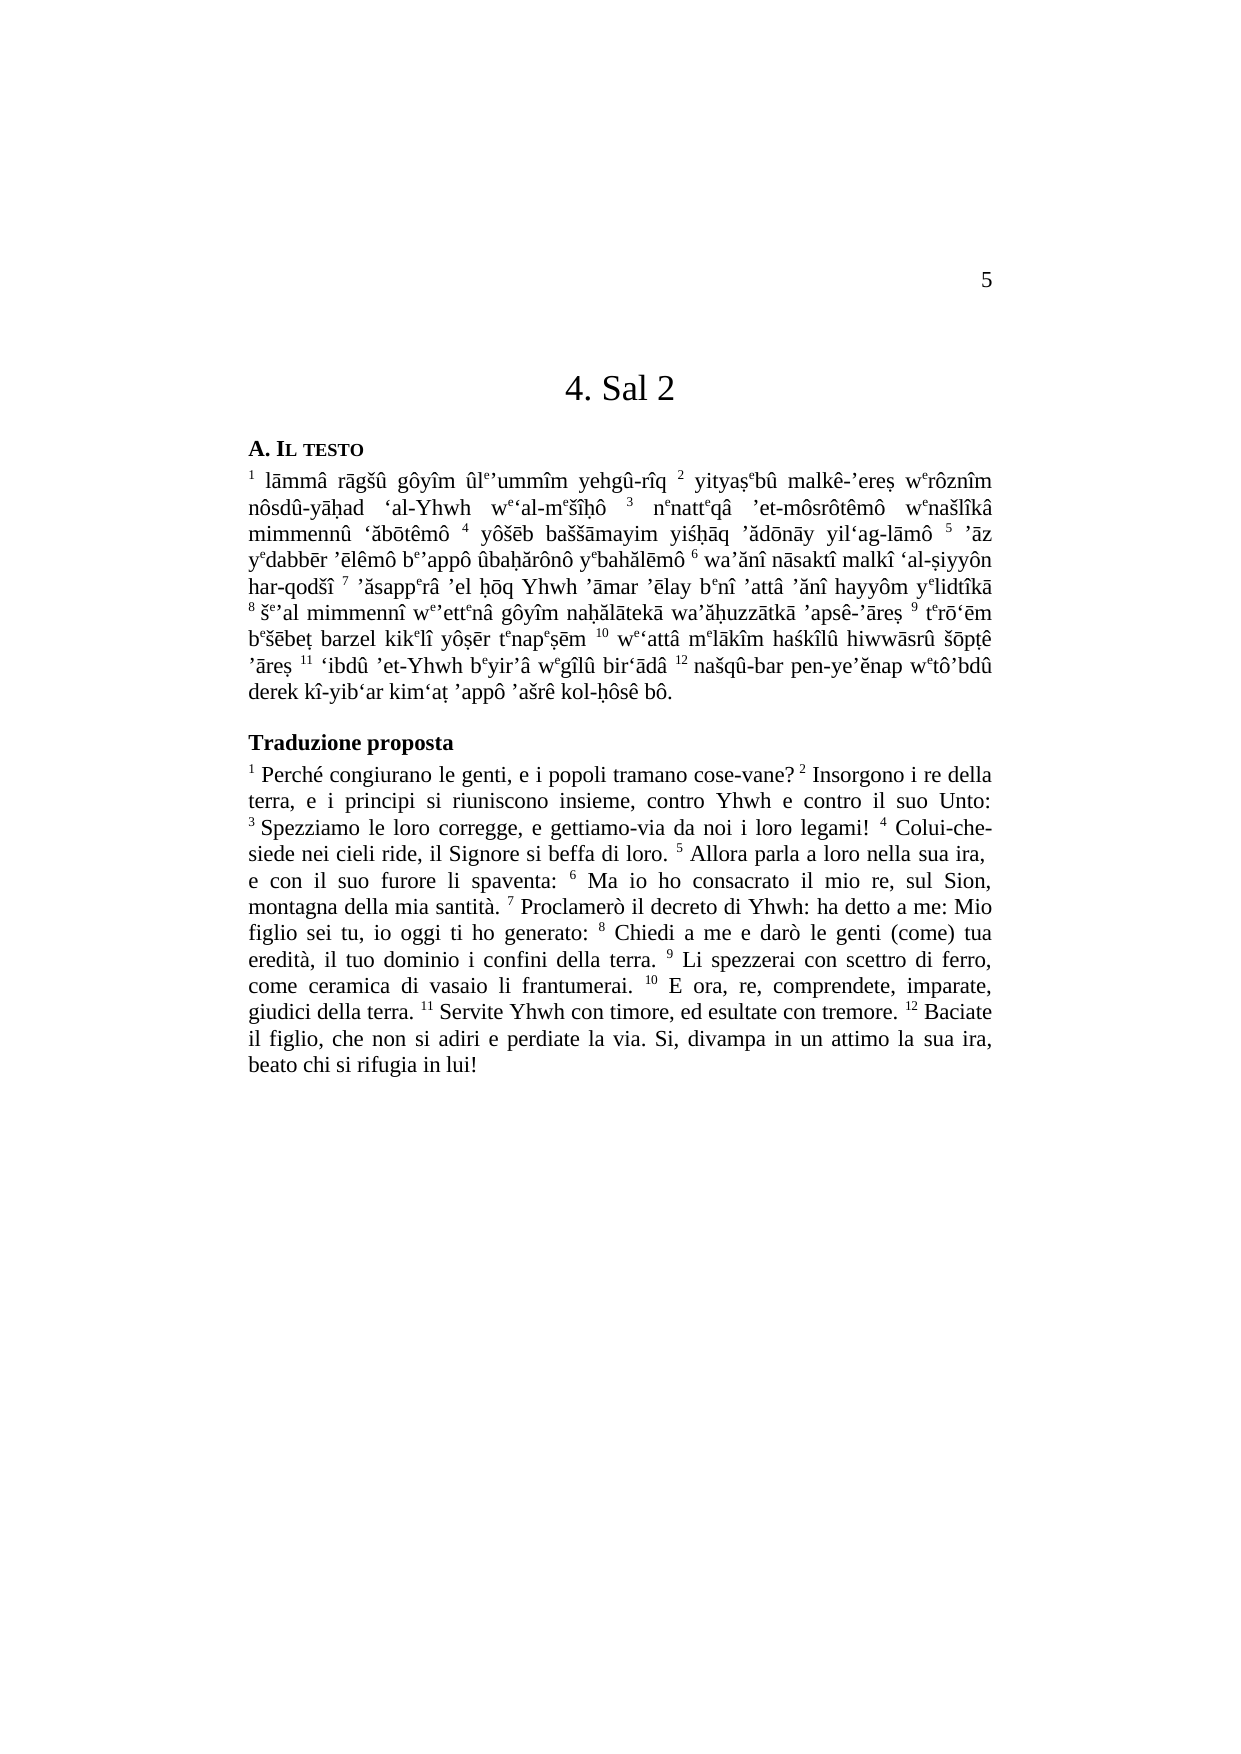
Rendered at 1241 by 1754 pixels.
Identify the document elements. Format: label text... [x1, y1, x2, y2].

subtitle Traduzione proposta [248, 729, 992, 755]
subtitle 4. Sal 2 [248, 366, 992, 408]
text 1 lāmmâ rāgšû gôyîm ûle’ummîm yehgû-rîq 2 yityaṣebû malkê-’ereṣ werôznîm nôsdû-yāḥad ‘al-Yhwh we‘al-mešîḥô 3 nenatteqâ ’et-môsrôtêmô wenašlîkâ mimmennû ‘ăbōtêmô 4 yôšēb baššāmayim yiśḥāq ’ădōnāy yil‘ag-lāmô 5 ’āz yedabbēr ’ēlêmô be’appô ûbaḥărônô yebahălēmô 6 wa’ănî nāsaktî malkî ‘al-ṣiyyôn har-qodšî 7 ’ăsapperâ ’el ḥōq Yhwh ’āmar ’ēlay benî ’attâ ’ănî hayyôm yelidtîkā 8 še’al mimmennî we’ettenâ gôyîm naḥălātekā wa’ăḥuzzātkā ’apsê-’āreṣ 9 terō‘ēm bešēbeṭ barzel kikelî yôṣēr tenapeṣēm 10 we‘attâ melākîm haśkîlû hiwwāsrû šōpṭê ’āreṣ 11 ‘ibdû ’et-Yhwh beyir’â wegîlû bir‘ādâ 12 našqû-bar pen-ye’ĕnap wetô’bdû derek kî-yib‘ar kim‘aṭ ’appô ’ašrê kol-ḥôsê bô. [248, 467, 992, 704]
subtitle A. Il testo [248, 435, 992, 461]
text 1 Perché congiurano le genti, e i popoli tramano cose-vane? 2 Insorgono i re della terra, e i principi si riuniscono insieme, contro Yhwh e contro il suo Unto: 3 Spezziamo le loro corregge, e gettiamo-via da noi i loro legami! 4 Colui-che-siede nei cieli ride, il Signore si beffa di loro. 5 Allora parla a loro nella sua ira, e con il suo furore li spaventa: 6 Ma io ho consacrato il mio re, sul Sion, montagna della mia santità. 7 Proclamerò il decreto di Yhwh: ha detto a me: Mio figlio sei tu, io oggi ti ho generato: 8 Chiedi a me e darò le genti (come) tua eredità, il tuo dominio i confini della terra. 9 Li spezzerai con scettro di ferro, come ceramica di vasaio li frantumerai. 10 E ora, re, comprendete, imparate, giudici della terra. 11 Servite Yhwh con timore, ed esultate con tremore. 12 Baciate il figlio, che non si adiri e perdiate la via. Si, divampa in un attimo la sua ira, beato chi si rifugia in lui! [248, 761, 992, 1077]
